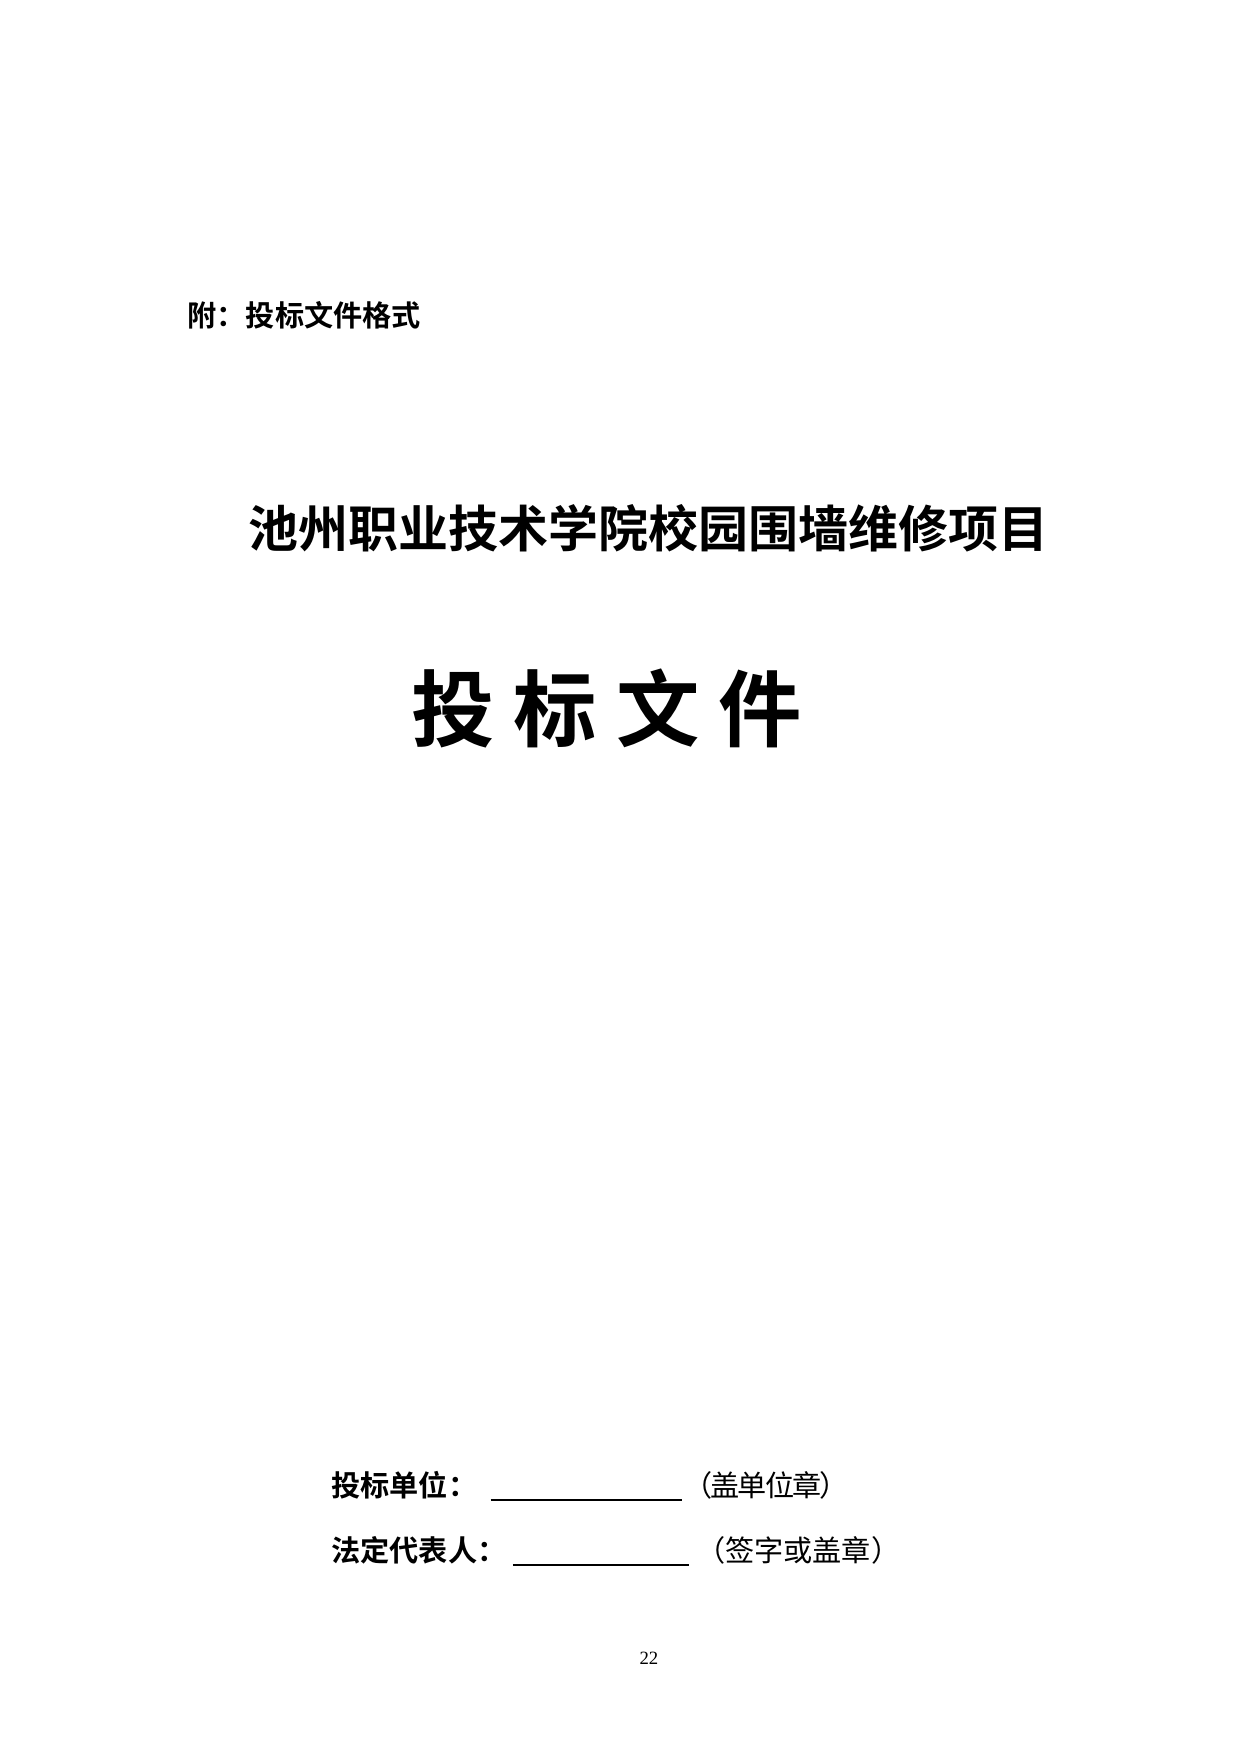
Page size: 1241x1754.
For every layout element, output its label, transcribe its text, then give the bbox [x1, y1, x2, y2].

text 附：投标文件格式 [187, 282, 1110, 347]
text 投 标 文 件 [198, 639, 1083, 769]
text 池州职业技术学院校园围墙维修项目 [187, 477, 1110, 574]
text 投标单位： （盖单位章） [187, 1452, 1110, 1517]
text 法定代表人： （签字或盖章） [187, 1517, 1110, 1582]
